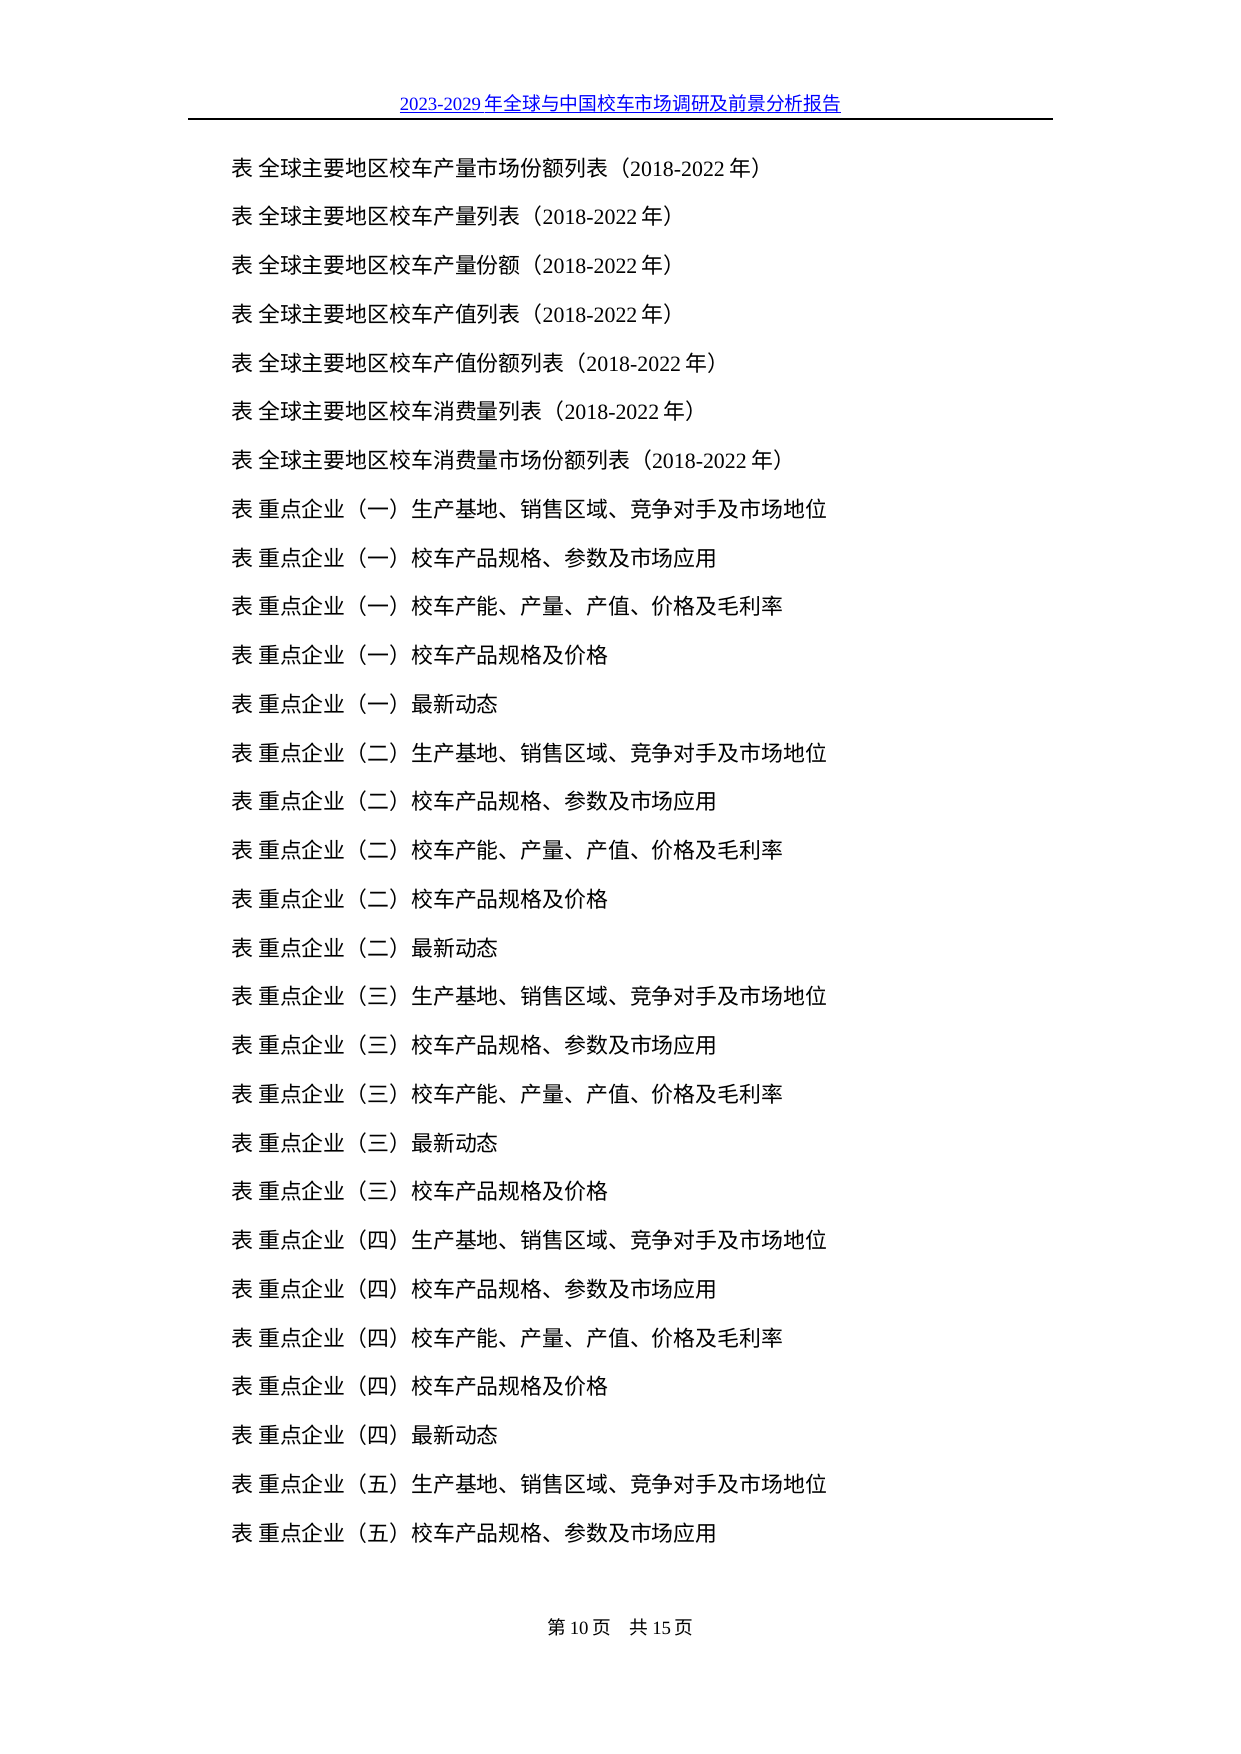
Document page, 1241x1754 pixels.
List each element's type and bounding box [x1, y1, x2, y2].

text [187, 150, 1053, 1548]
